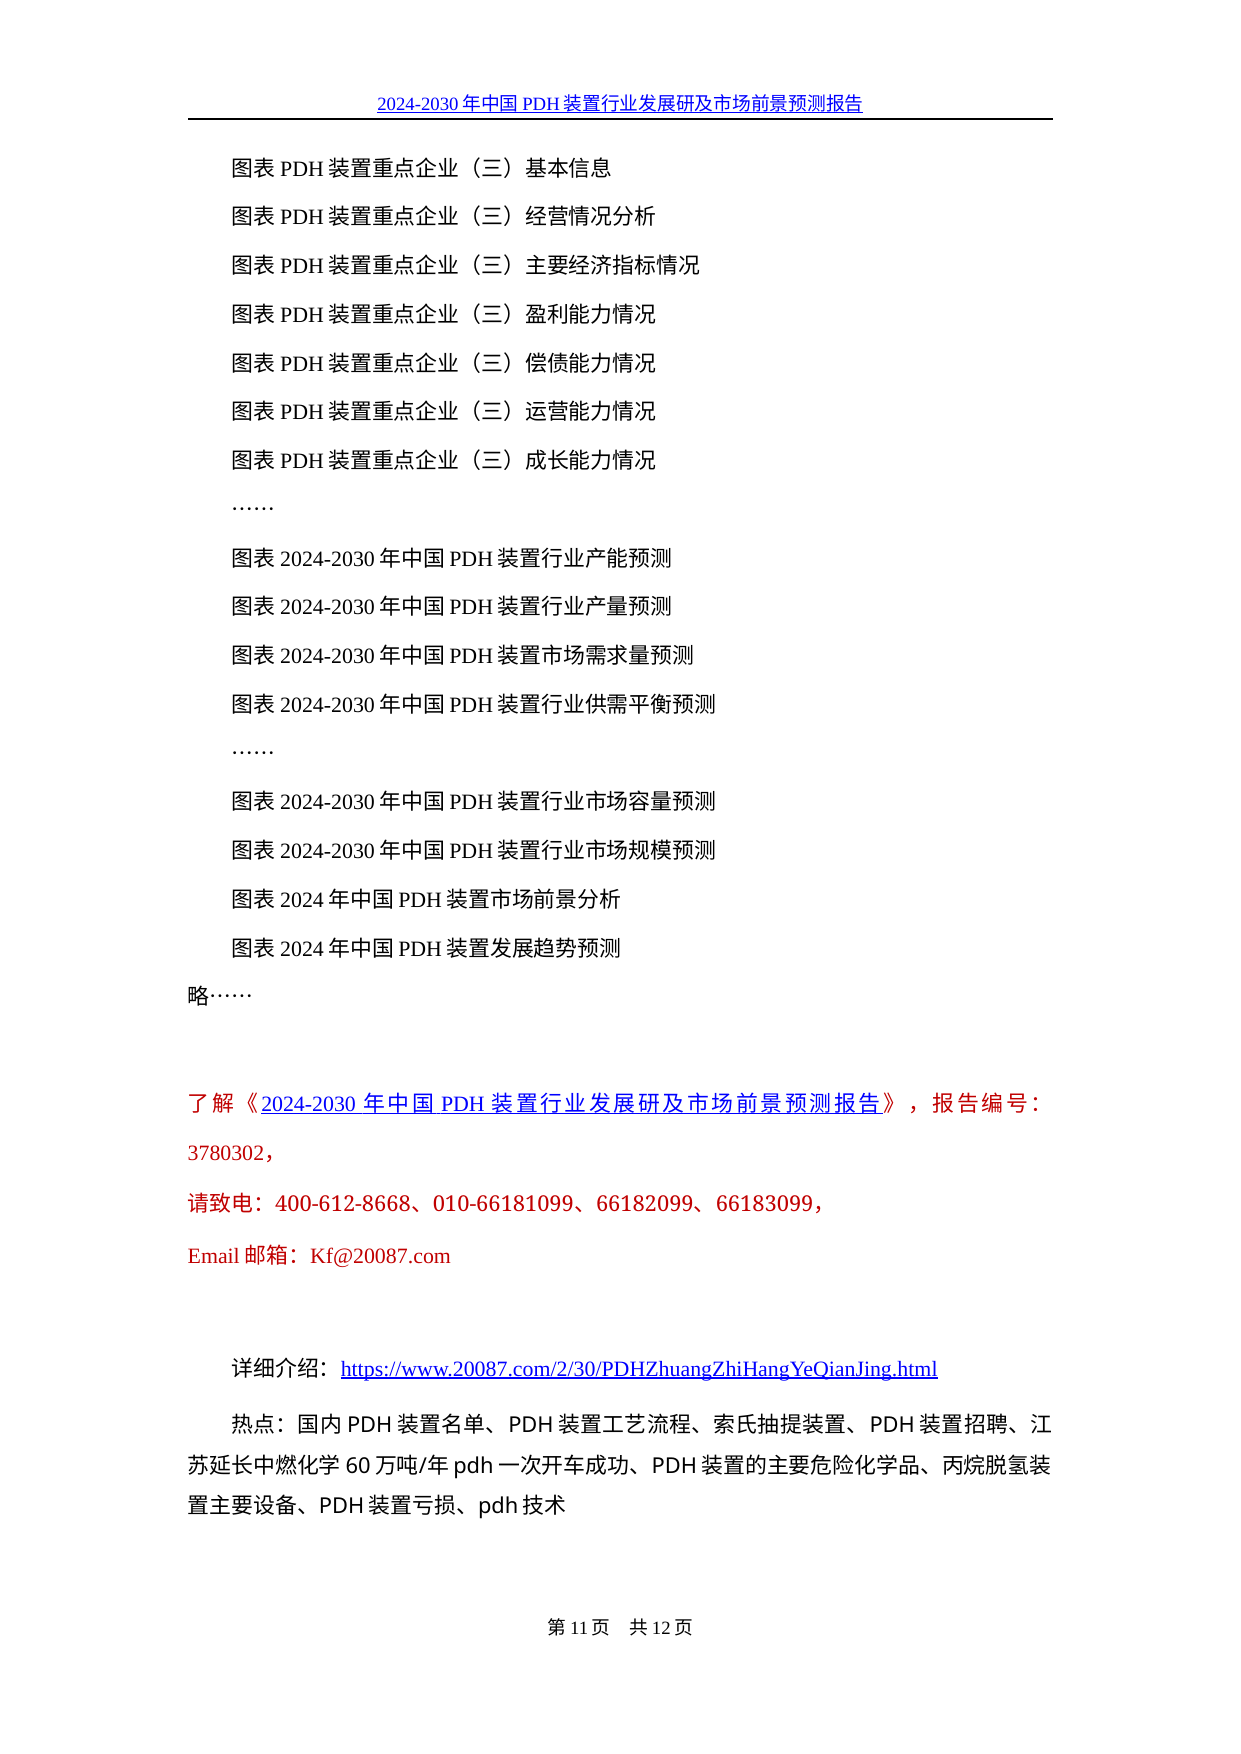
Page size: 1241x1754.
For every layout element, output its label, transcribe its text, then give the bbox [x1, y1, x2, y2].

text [187, 150, 1053, 1011]
text 了解《2024-2030年中国PDH装置行业发展研及市场前景预测报告》，报告编号：3780302， [187, 1085, 1053, 1167]
text 热点：国内PDH装置名单、PDH装置工艺流程、索氏抽提装置、PDH装置招聘、江苏延长中燃化学60万吨/年pdh一次开车成功、PDH装置的主要危险化学品、丙烷脱氢装置主要设备、PDH装置亏损、pdh技术 [187, 1407, 1053, 1521]
text 详细介绍：https://www.20087.com/2/30/PDHZhuangZhiHangYeQianJing.html [187, 1350, 1053, 1383]
text 请致电：400-612-8668、010-66181099、66182099、66183099， [187, 1186, 1053, 1218]
text Email邮箱：Kf@20087.com [187, 1237, 1053, 1270]
